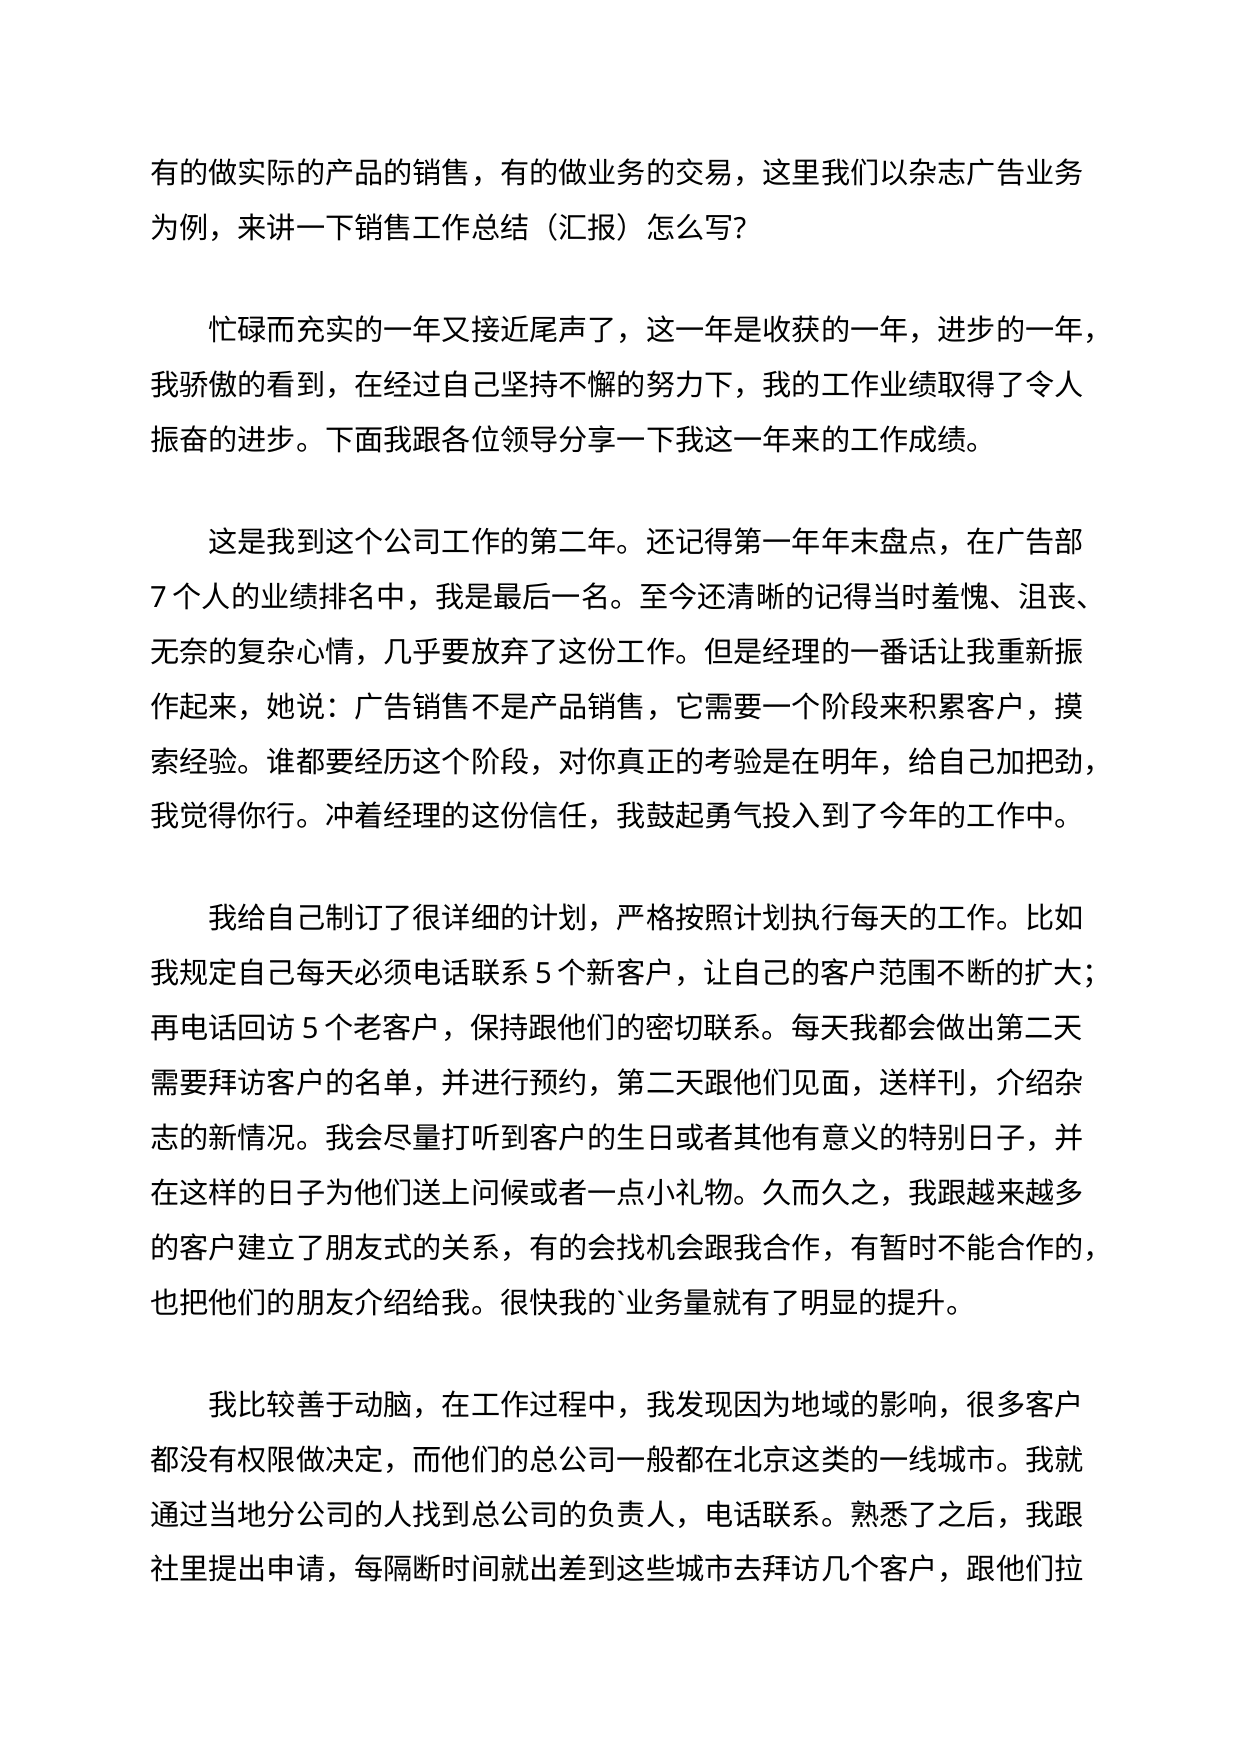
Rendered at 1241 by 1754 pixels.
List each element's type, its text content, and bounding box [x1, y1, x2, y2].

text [150, 1381, 1090, 1588]
text 这是我到这个公司工作的第二年。还记得第一年年末盘点，在广告部7个人的业绩排名中，我是最后一名。至今还清晰的记得当时羞愧、沮丧、无奈的复杂心情，几乎要放弃了这份工作。但是经理的一番话让我重新振作起来，她说：广告销售不是产品销售，它需要一个阶段来积累客户，摸索经验。谁都要经历这个阶段，对你真正的考验是在明年，给自己加把劲，我觉得你行。冲着经理的这份信任，我鼓起勇气投入到了今年的工作中。 [150, 518, 1090, 835]
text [150, 150, 1090, 247]
text 忙碌而充实的一年又接近尾声了，这一年是收获的一年，进步的一年，我骄傲的看到，在经过自己坚持不懈的努力下，我的工作业绩取得了令人振奋的进步。下面我跟各位领导分享一下我这一年来的工作成绩。 [150, 307, 1090, 459]
text 我给自己制订了很详细的计划，严格按照计划执行每天的工作。比如我规定自己每天必须电话联系5个新客户，让自己的客户范围不断的扩大；再电话回访5个老客户，保持跟他们的密切联系。每天我都会做出第二天需要拜访客户的名单，并进行预约，第二天跟他们见面，送样刊，介绍杂志的新情况。我会尽量打听到客户的生日或者其他有意义的特别日子，并在这样的日子为他们送上问候或者一点小礼物。久而久之，我跟越来越多的客户建立了朋友式的关系，有的会找机会跟我合作，有暂时不能合作的，也把他们的朋友介绍给我。很快我的`业务量就有了明显的提升。 [150, 895, 1090, 1322]
